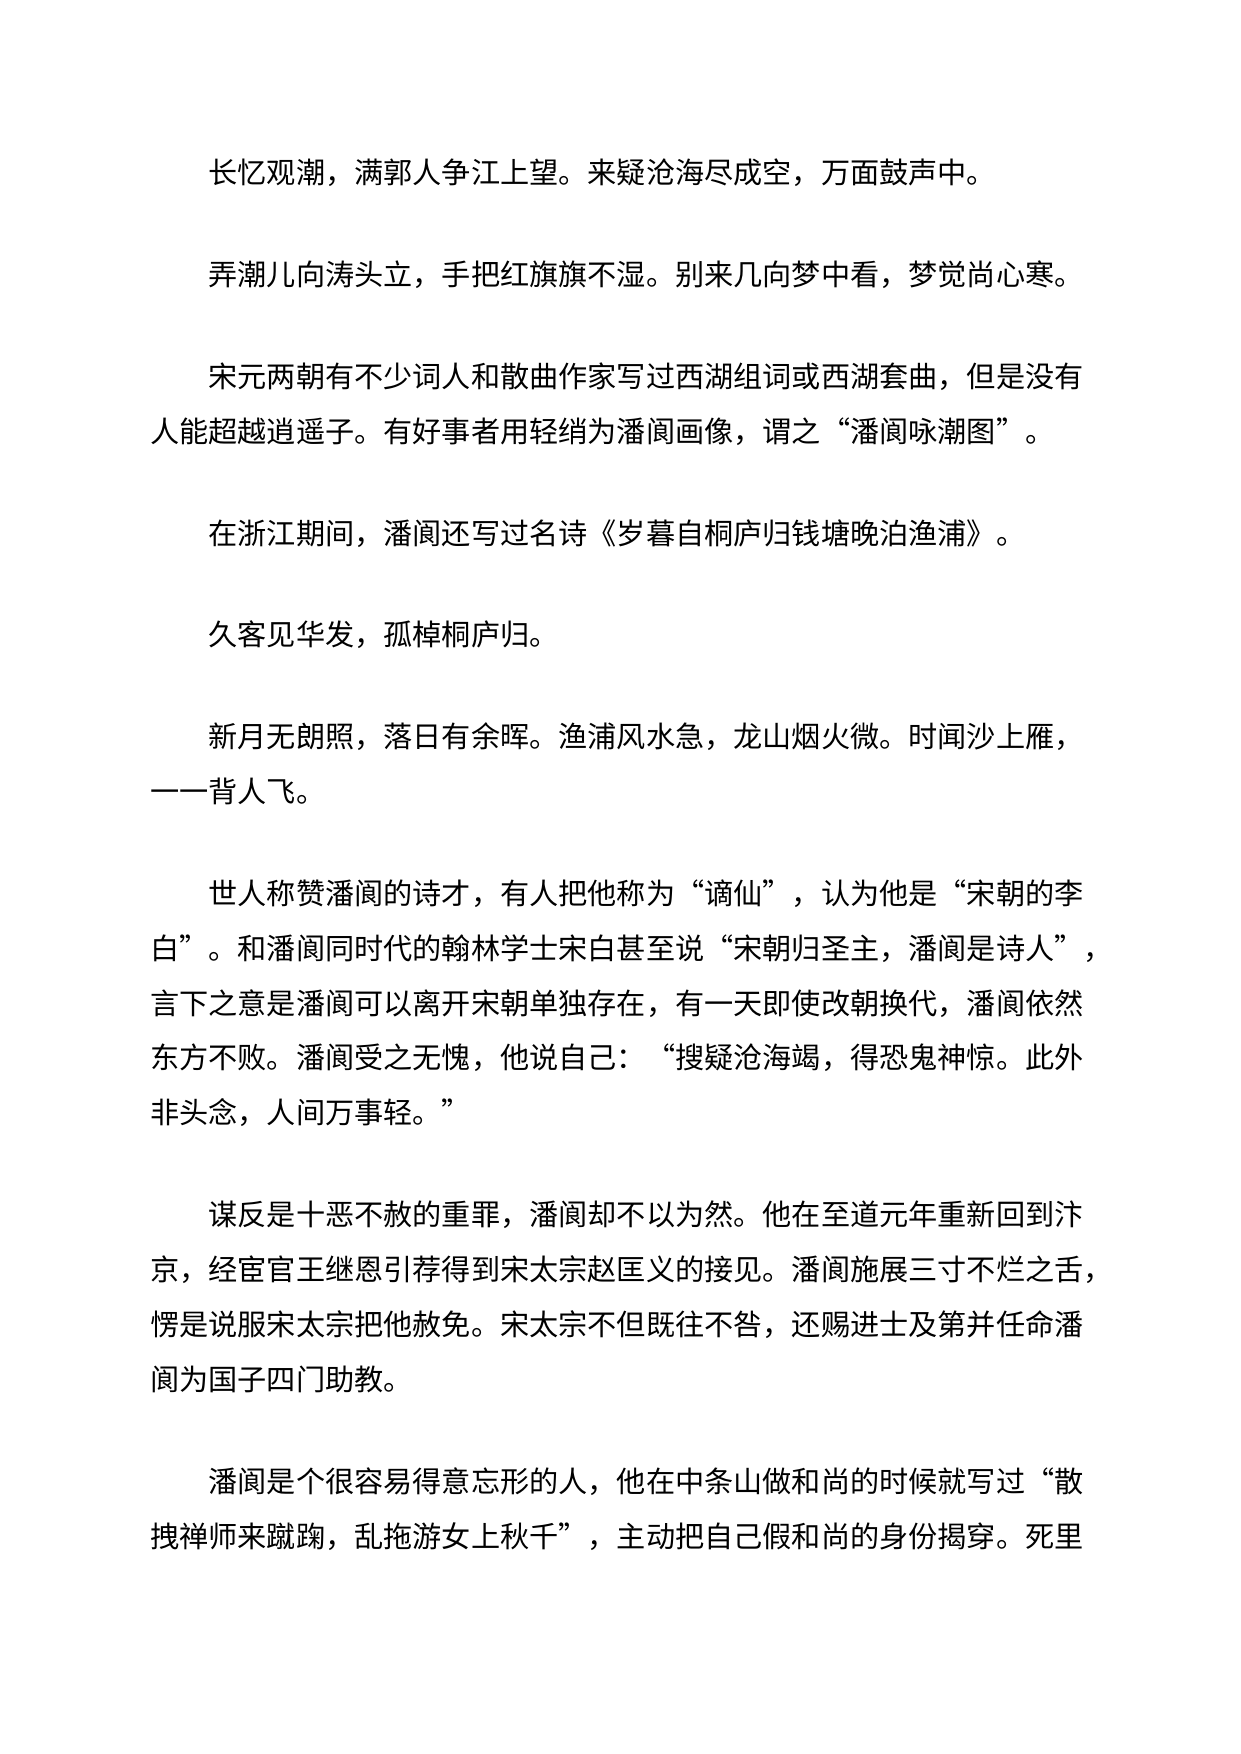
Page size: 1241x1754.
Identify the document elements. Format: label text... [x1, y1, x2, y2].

text 谋反是十恶不赦的重罪，潘阆却不以为然。他在至道元年重新回到汴京，经宦官王继恩引荐得到宋太宗赵匡义的接见。潘阆施展三寸不烂之舌，愣是说服宋太宗把他赦免。宋太宗不但既往不咎，还赐进士及第并任命潘阆为国子四门助教。 [150, 1192, 1090, 1399]
text 长忆观潮，满郭人争江上望。来疑沧海尽成空，万面鼓声中。 [150, 150, 1090, 192]
text 在浙江期间，潘阆还写过名诗《岁暮自桐庐归钱塘晚泊渔浦》。 [150, 510, 1090, 552]
text 弄潮儿向涛头立，手把红旗旗不湿。别来几向梦中看，梦觉尚心寒。 [150, 252, 1090, 294]
text 新月无朗照，落日有余晖。渔浦风水急，龙山烟火微。时闻沙上雁，一一背人飞。 [150, 714, 1090, 811]
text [150, 1458, 1090, 1555]
text 宋元两朝有不少词人和散曲作家写过西湖组词或西湖套曲，但是没有人能超越逍遥子。有好事者用轻绡为潘阆画像，谓之“潘阆咏潮图”。 [150, 353, 1090, 451]
text 世人称赞潘阆的诗才，有人把他称为“谪仙”，认为他是“宋朝的李白”。和潘阆同时代的翰林学士宋白甚至说“宋朝归圣主，潘阆是诗人”，言下之意是潘阆可以离开宋朝单独存在，有一天即使改朝换代，潘阆依然东方不败。潘阆受之无愧，他说自己：“搜疑沧海竭，得恐鬼神惊。此外非头念，人间万事轻。” [150, 870, 1090, 1132]
text 久客见华发，孤棹桐庐归。 [150, 612, 1090, 654]
